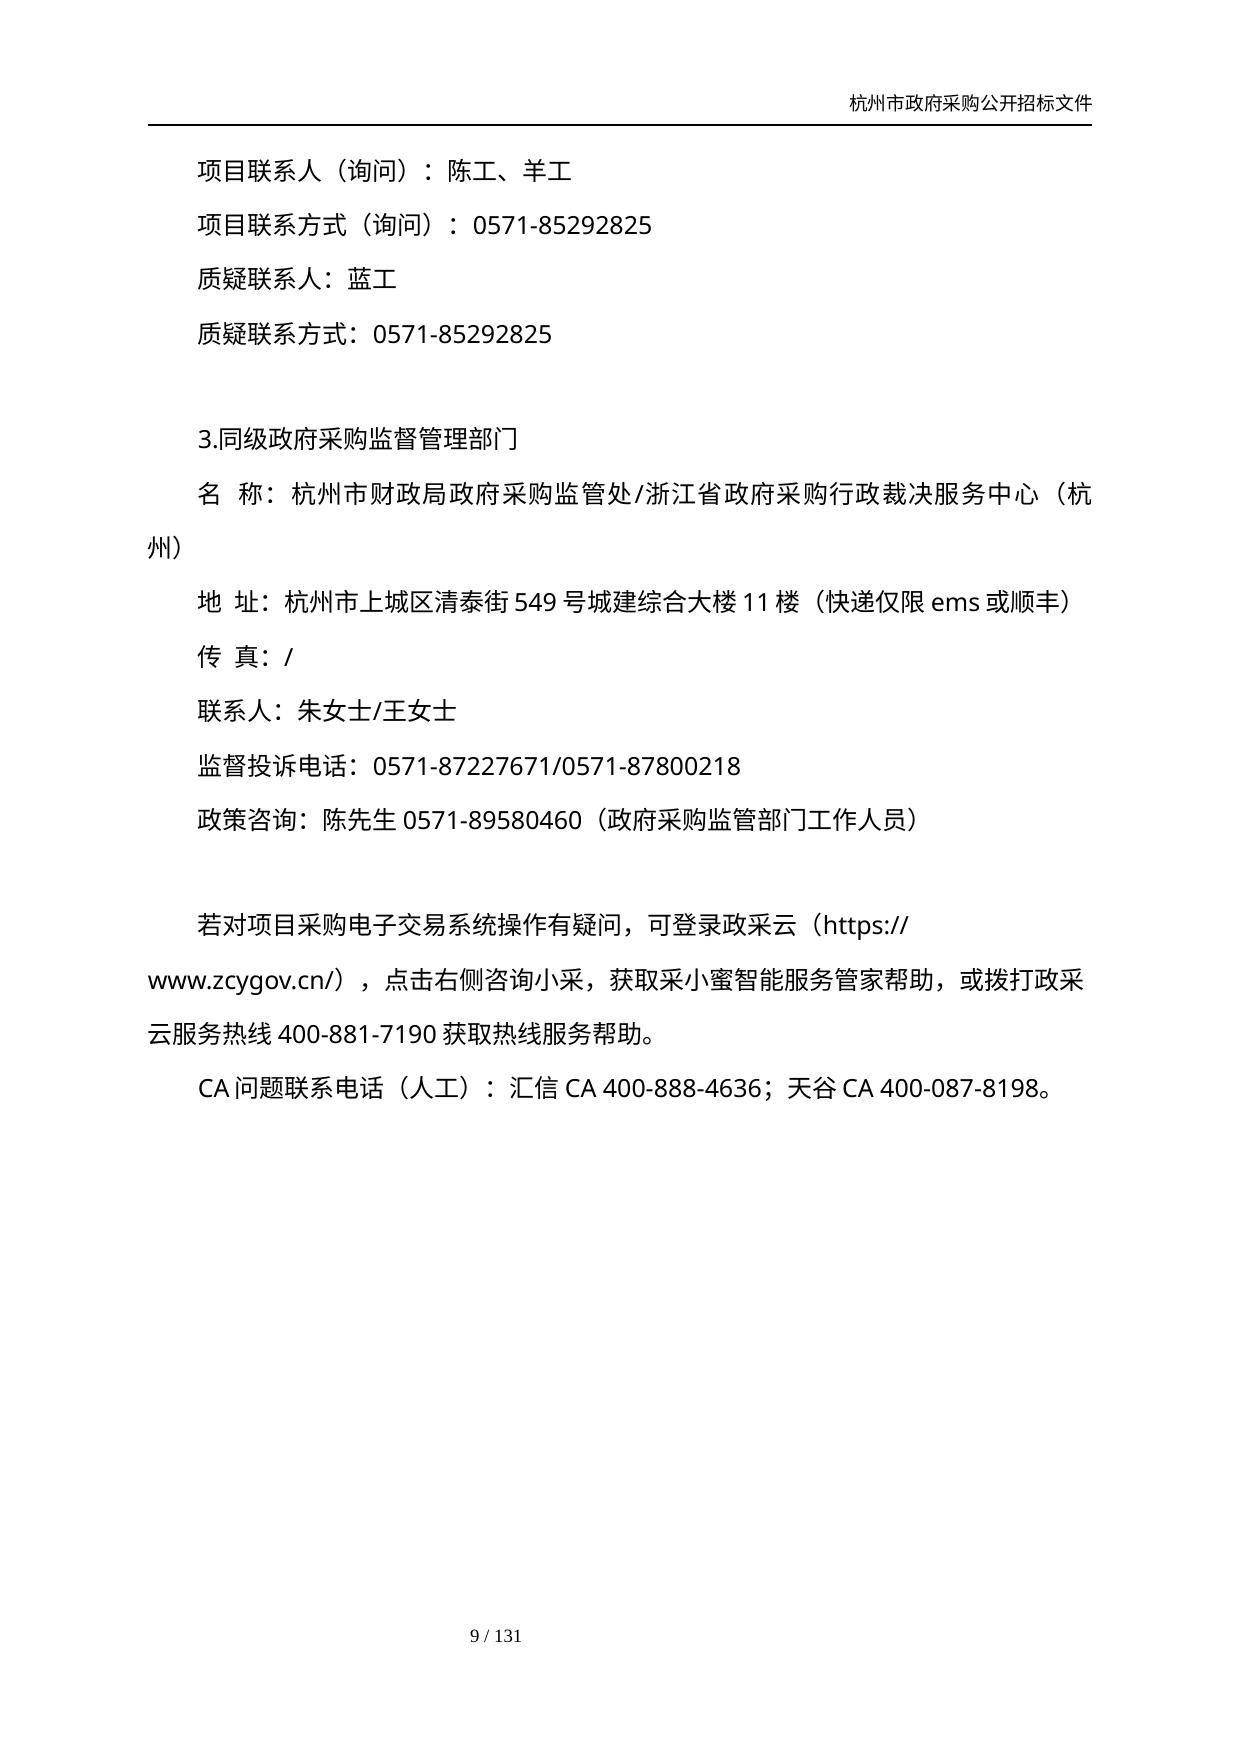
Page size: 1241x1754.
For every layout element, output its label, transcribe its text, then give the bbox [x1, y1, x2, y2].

text 名 称：杭州市财政局政府采购监管处/浙江省政府采购行政裁决服务中心（杭州） [148, 474, 1092, 565]
text 若对项目采购电子交易系统操作有疑问，可登录政采云（https://www.zcygov.cn/），点击右侧咨询小采，获取采小蜜智能服务管家帮助，或拨打政采云服务热线400-881-7190获取热线服务帮助。 [148, 906, 1092, 1051]
text 质疑联系方式：0571-85292825 [148, 314, 1092, 351]
text 监督投诉电话：0571-87227671/0571-87800218 [148, 746, 1092, 782]
text 地 址：杭州市上城区清泰街549号城建综合大楼11楼（快递仅限ems或顺丰） [148, 583, 1092, 619]
text 3.同级政府采购监督管理部门 [148, 420, 1092, 456]
text 联系人：朱女士/王女士 [148, 692, 1092, 728]
text 政策咨询：陈先生0571-89580460（政府采购监管部门工作人员） [148, 800, 1092, 837]
text 项目联系方式（询问）：0571-85292825 [148, 206, 1092, 242]
text 质疑联系人：蓝工 [148, 260, 1092, 296]
text 项目联系人（询问）：陈工、羊工 [148, 151, 1092, 187]
text CA问题联系电话（人工）：汇信CA 400-888-4636；天谷CA 400-087-8198。 [148, 1069, 1092, 1105]
text 传 真：/ [148, 637, 1092, 673]
